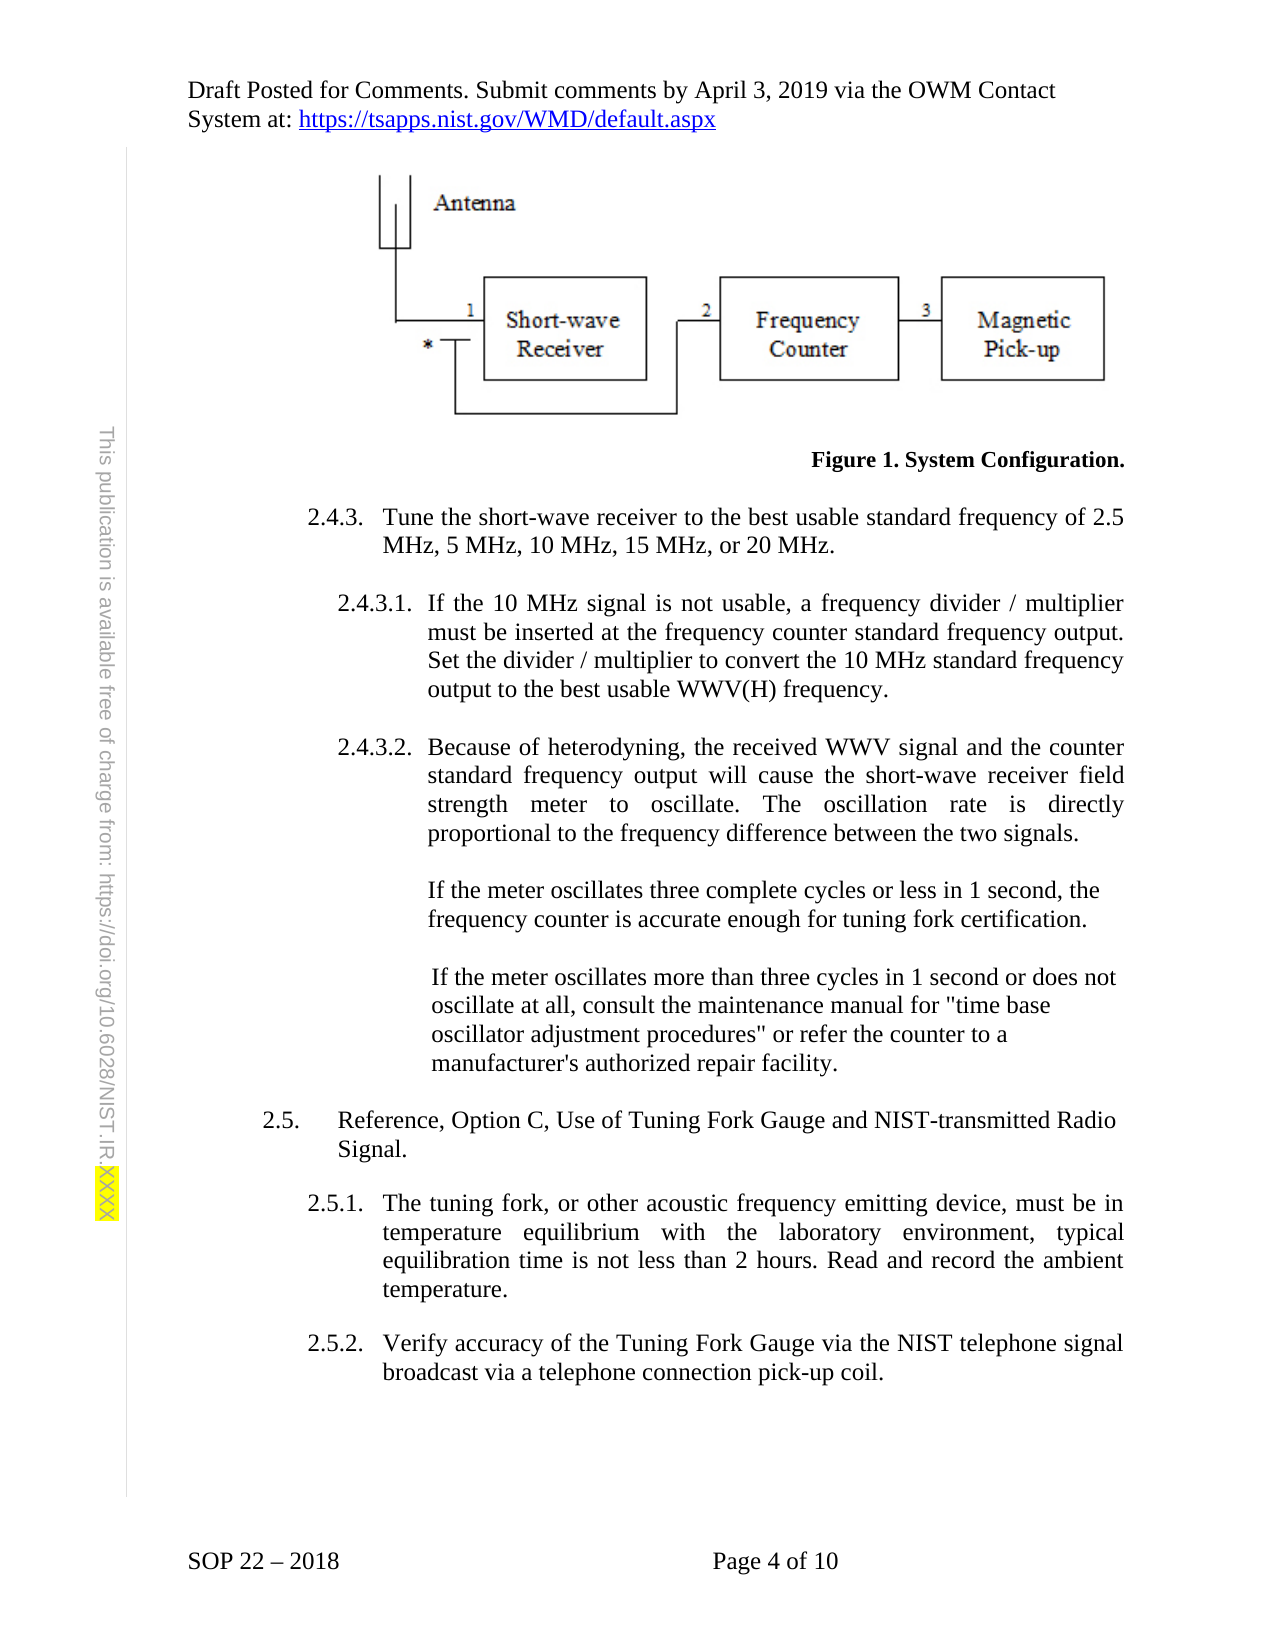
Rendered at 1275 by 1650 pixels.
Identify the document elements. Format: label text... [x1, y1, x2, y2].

list If the meter oscillates more than three cycles in 1 second or does not oscillate at all, consult the maintenance manual for "time base oscillator adjustment procedures" or refer the counter to a manufacturer's authorized repair facility. [431, 962, 1125, 1077]
text Figure 1. System Configuration. [382, 447, 1125, 473]
subtitle Tune the short-wave receiver to the best usable standard frequency of 2.5 MHz, 5 MHz, 10 MHz, 15 MHz, or 20 MHz. [307, 502, 1125, 559]
subtitle Because of heterodyning, the received WWV signal and the counter standard frequency output will cause the short-wave receiver field strength meter to oscillate. The oscillation rate is directly proportional to the frequency difference between the two signals. [337, 732, 1125, 847]
list If the meter oscillates three complete cycles or less in 1 second, the frequency counter is accurate enough for tuning fork certification. [427, 875, 1125, 933]
subtitle If the 10 MHz signal is not usable, a frequency divider / multiplier must be inserted at the frequency counter standard frequency output. Set the divider / multiplier to convert the 10 MHz standard frequency output to the best usable WWV(H) frequency. [337, 588, 1125, 703]
subtitle The tuning fork, or other acoustic frequency emitting device, must be in temperature equilibrium with the laboratory environment, typical equilibration time is not less than 2 hours. Read and record the ambient temperature. [307, 1188, 1125, 1303]
picture [352, 161, 1125, 447]
subtitle Verify accuracy of the Tuning Fork Gauge via the NIST telephone signal broadcast via a telephone connection pick-up coil. [307, 1328, 1125, 1385]
subtitle Reference, Option C, Use of Tuning Fork Gauge and NIST-transmitted Radio Signal. [262, 1105, 1125, 1163]
